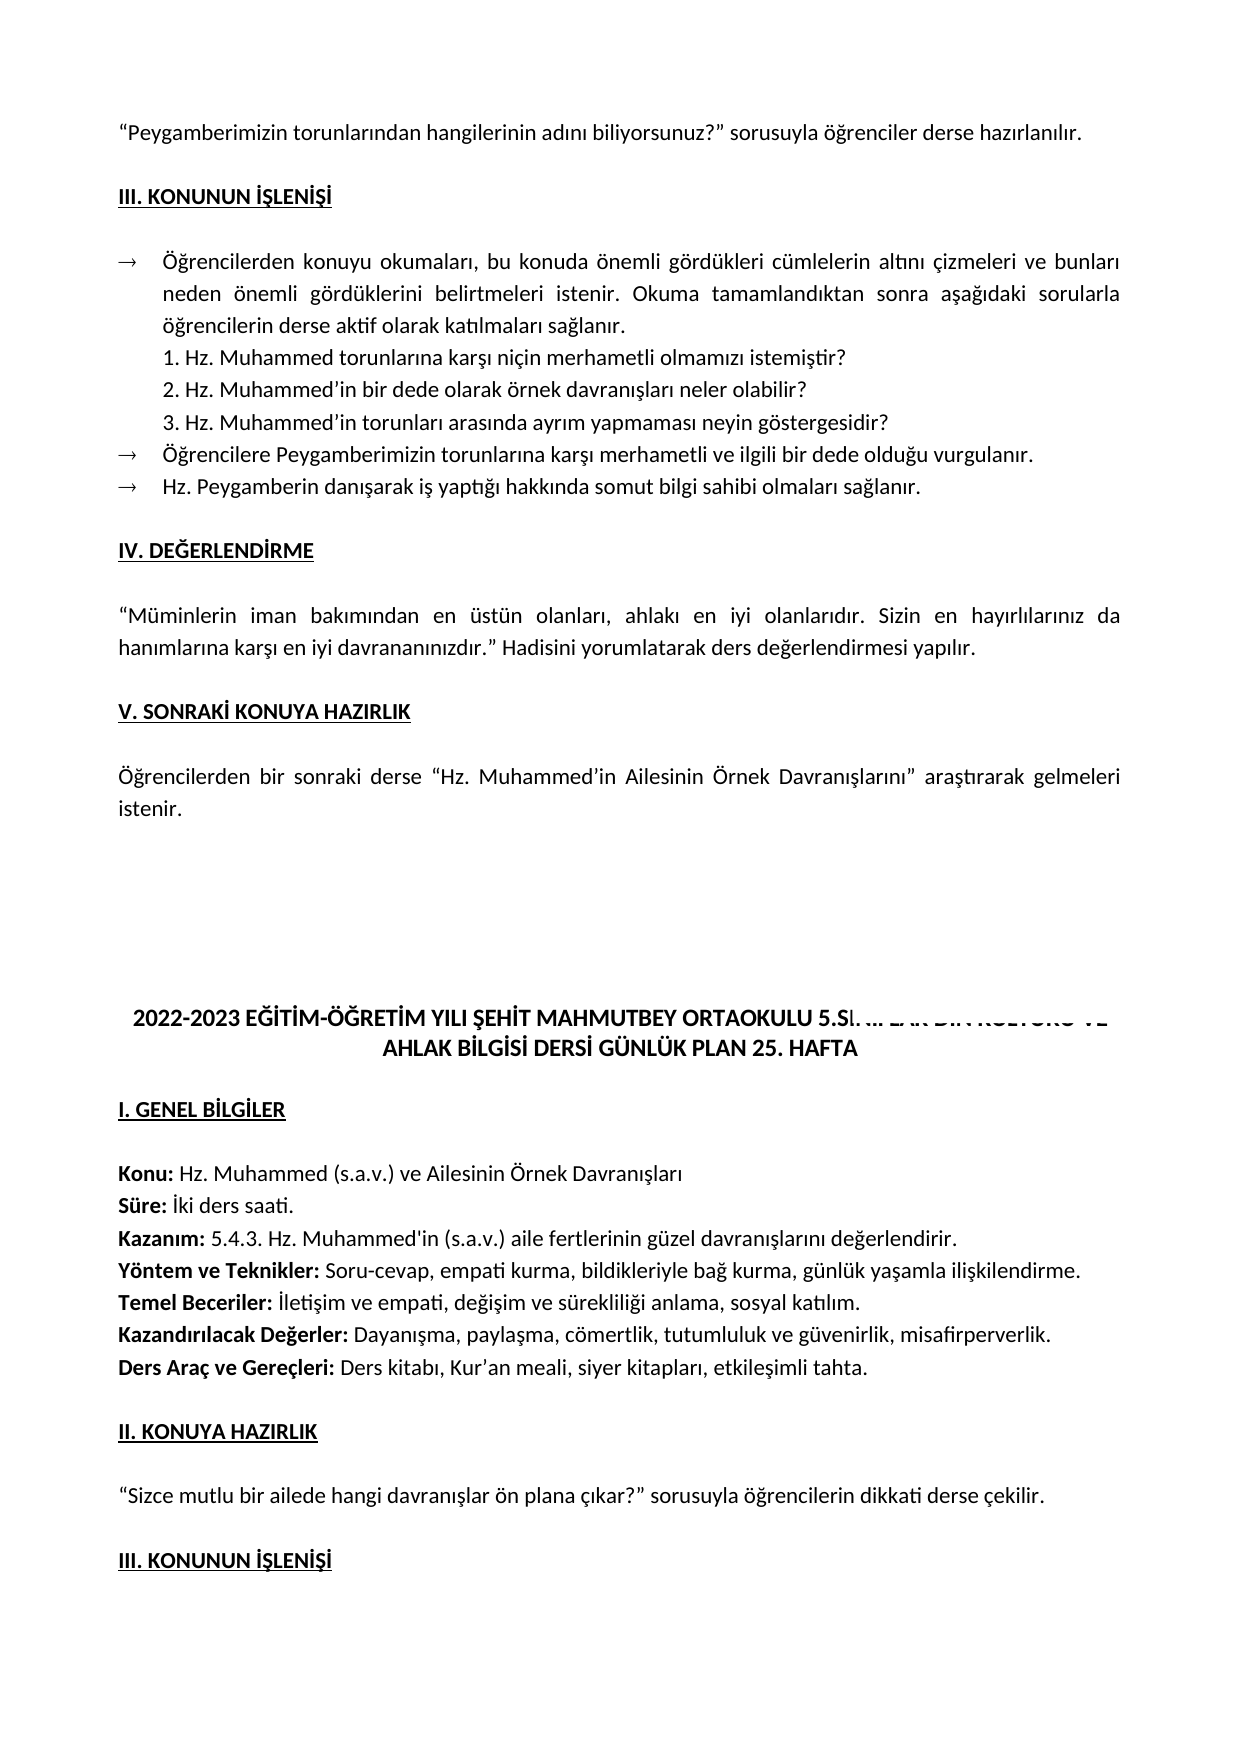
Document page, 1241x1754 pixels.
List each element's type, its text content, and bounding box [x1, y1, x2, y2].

text Ders Araç ve Gereçleri: Ders kitabı, Kur’an meali, siyer kitapları, etkileşimli tahta. [118, 1353, 1122, 1381]
text IV. DEĞERLENDİRME [118, 537, 1122, 564]
text III. KONUNUN İŞLENİŞİ [118, 182, 1122, 211]
text II. KONUYA HAZIRLIK [118, 1417, 1122, 1445]
text Süre: İki ders saati. [118, 1192, 1122, 1220]
text 2022-2023 EĞİTİM-ÖĞRETİM YILI ŞEHİT MAHMUTBEY ORTAOKULU 5.SINIFLAR DİN KÜLTÜRÜ VE AHLAK BİLGİSİ DERSİ GÜNLÜK PLAN 25. HAFTA [118, 1002, 1122, 1063]
list Öğrencilerden konuyu okumaları, bu konuda önemli gördükleri cümlelerin altını çizmeleri ve bunları neden önemli gördüklerini belirtmeleri istenir. Okuma tamamlandıktan sonra aşağıdaki sorularla öğrencilerin derse aktif olarak katılmaları sağlanır. [118, 247, 1122, 339]
list Öğrencilere Peygamberimizin torunlarına karşı merhametli ve ilgili bir dede olduğu vurgulanır. [118, 440, 1122, 468]
list 3. Hz. Muhammed’in torunları arasında ayrım yapmaması neyin göstergesidir? [162, 408, 1122, 436]
text “Peygamberimizin torunlarından hangilerinin adını biliyorsunuz?” sorusuyla öğrenciler derse hazırlanılır. [118, 118, 1122, 146]
text Temel Beceriler: İletişim ve empati, değişim ve sürekliliği anlama, sosyal katılım. [118, 1288, 1122, 1316]
list 1. Hz. Muhammed torunlarına karşı niçin merhametli olmamızı istemiştir? [162, 343, 1122, 371]
text Yöntem ve Teknikler: Soru-cevap, empati kurma, bildikleriyle bağ kurma, günlük yaşamla ilişkilendirme. [118, 1256, 1122, 1284]
text V. SONRAKİ KONUYA HAZIRLIK [118, 697, 1122, 726]
text Öğrencilerden bir sonraki derse “Hz. Muhammed’in Ailesinin Örnek Davranışlarını” araştırarak gelmeleri istenir. [118, 762, 1122, 822]
text Kazandırılacak Değerler: Dayanışma, paylaşma, cömertlik, tutumluluk ve güvenirlik, misafirperverlik. [118, 1320, 1122, 1348]
text “Müminlerin iman bakımından en üstün olanları, ahlakı en iyi olanlarıdır. Sizin en hayırlılarınız da hanımlarına karşı en iyi davrananınızdır.” Hadisini yorumlatarak ders değerlendirmesi yapılır. [118, 601, 1122, 661]
list Hz. Peygamberin danışarak iş yaptığı hakkında somut bilgi sahibi olmaları sağlanır. [118, 472, 1122, 500]
text “Sizce mutlu bir ailede hangi davranışlar ön plana çıkar?” sorusuyla öğrencilerin dikkati derse çekilir. [118, 1481, 1122, 1509]
text Kazanım: 5.4.3. Hz. Muhammed'in (s.a.v.) aile fertlerinin güzel davranışlarını değerlendirir. [118, 1224, 1122, 1252]
list 2. Hz. Muhammed’in bir dede olarak örnek davranışları neler olabilir? [162, 376, 1122, 404]
text I. GENEL BİLGİLER [118, 1095, 1122, 1123]
text Konu: Hz. Muhammed (s.a.v.) ve Ailesinin Örnek Davranışları [118, 1159, 1122, 1187]
text III. KONUNUN İŞLENİŞİ [118, 1546, 1122, 1574]
